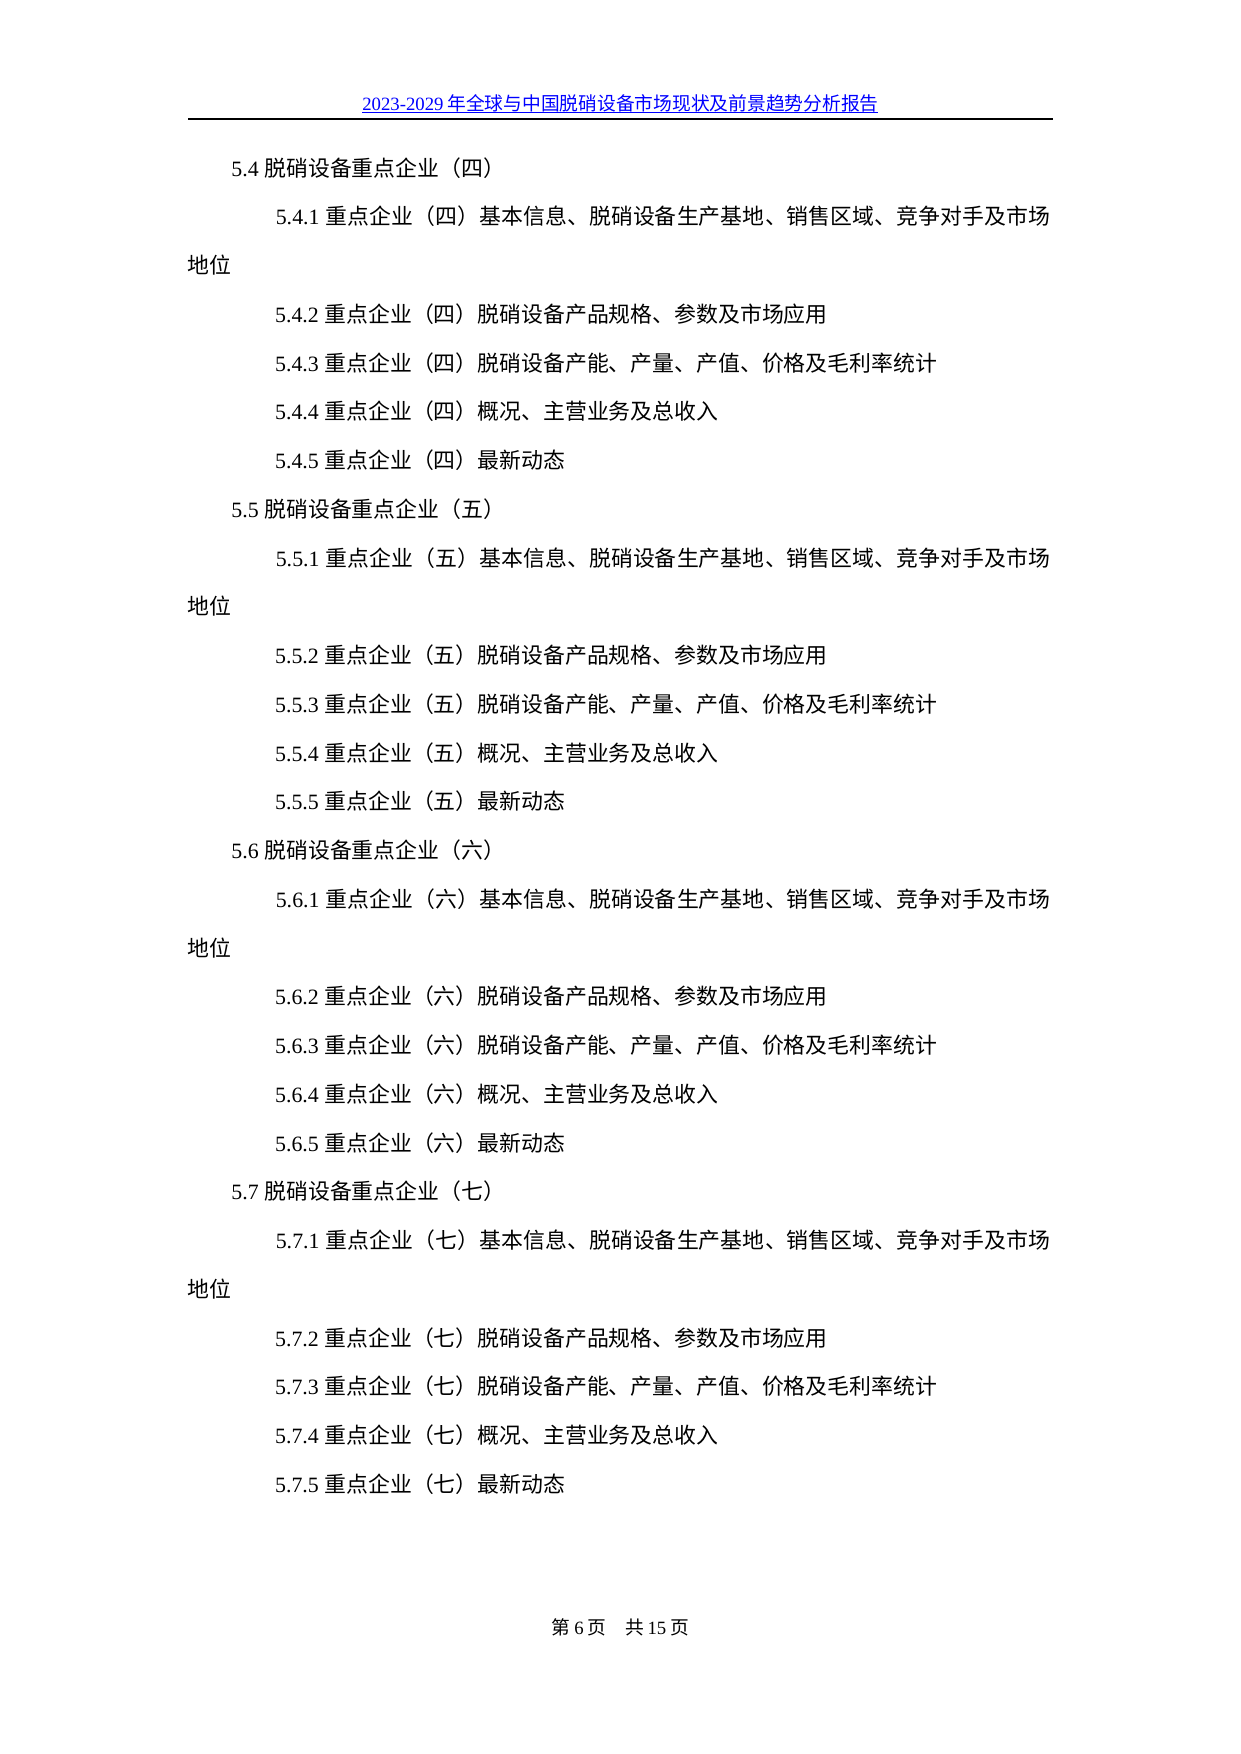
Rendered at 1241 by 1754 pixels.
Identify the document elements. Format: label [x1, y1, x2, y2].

text [187, 150, 1053, 1499]
